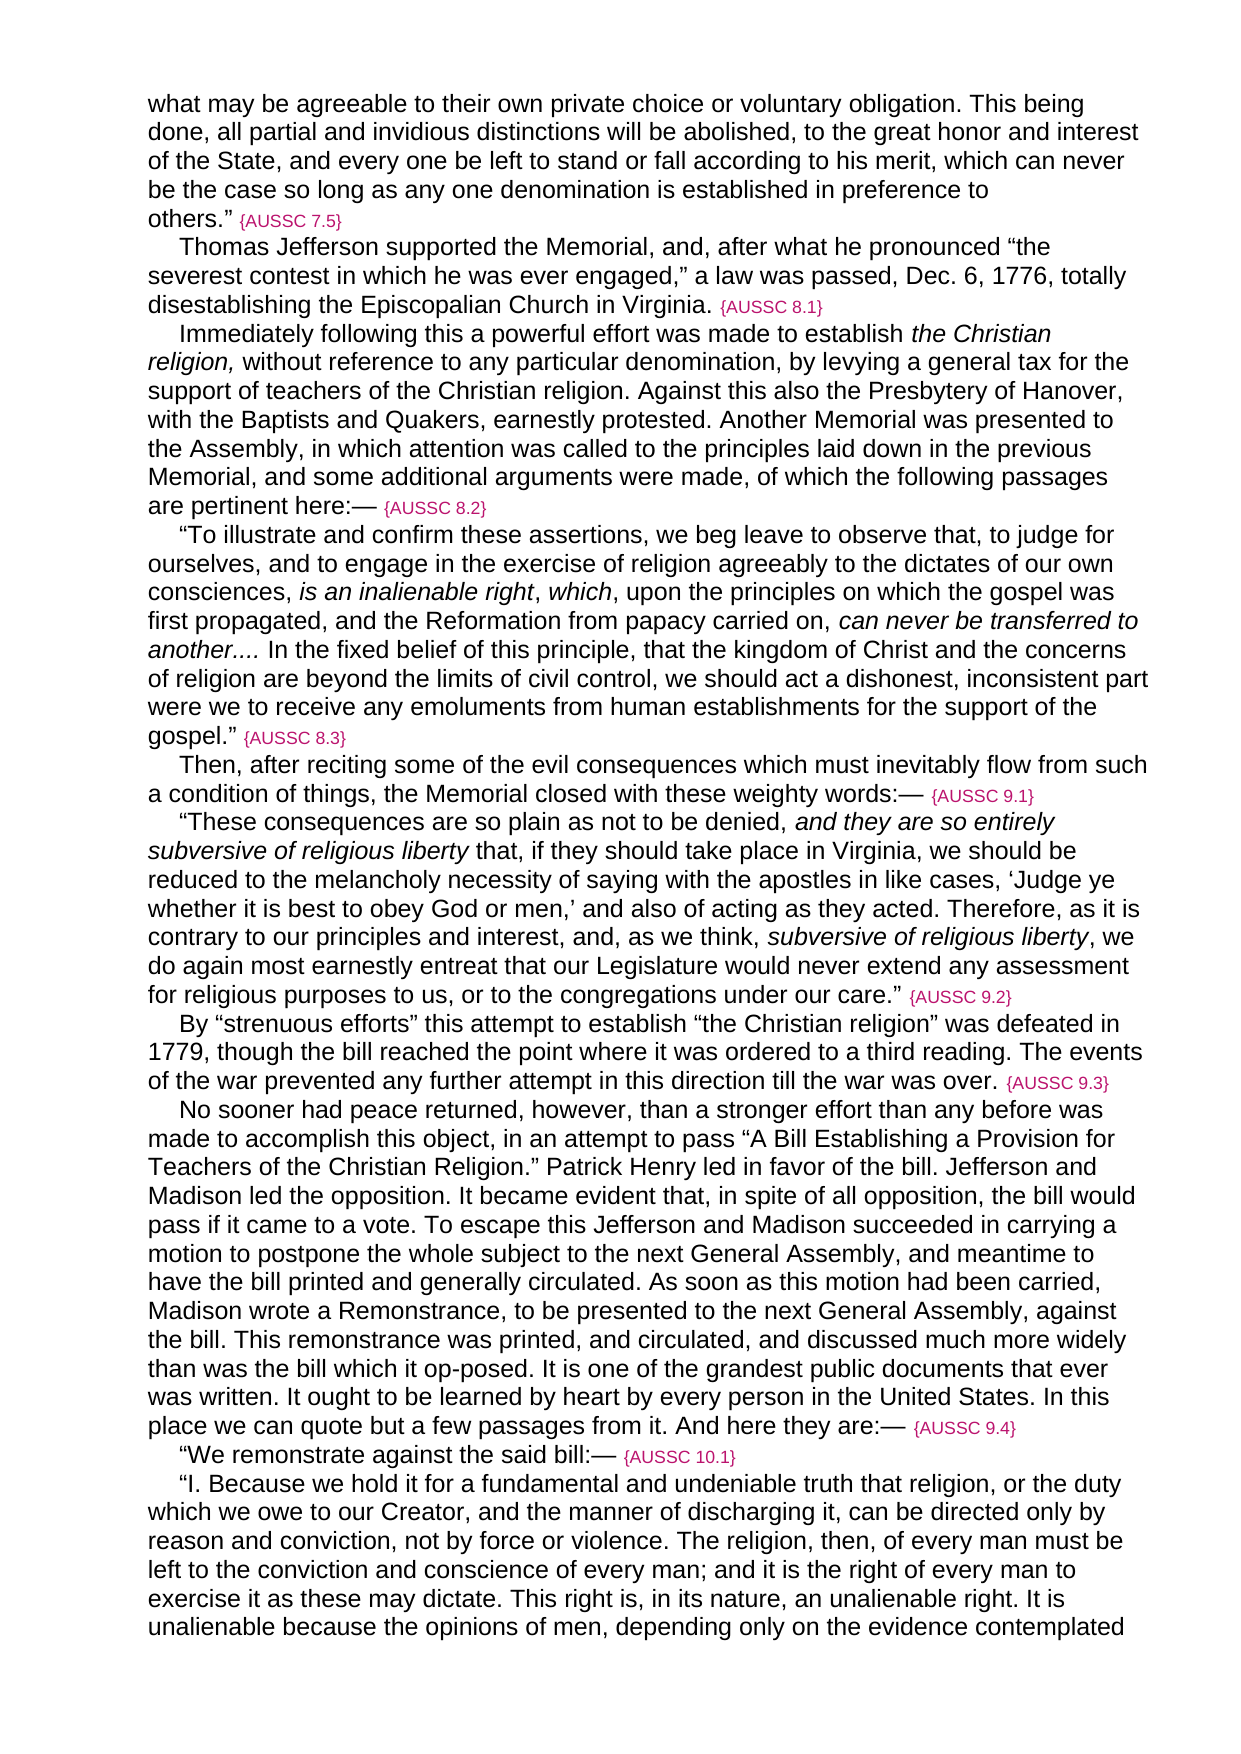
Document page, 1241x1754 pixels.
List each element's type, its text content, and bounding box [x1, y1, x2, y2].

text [148, 88, 1152, 232]
text By “strenuous efforts” this attempt to establish “the Christian religion” was defeated in 1779, though the bill reached the point where it was ordered to a third reading. The events of the war prevented any further attempt in this direction till the war was over. {AUSSC 9.3} [148, 1008, 1152, 1095]
text “We remonstrate against the said bill:— {AUSSC 10.1} [148, 1440, 1152, 1468]
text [148, 1468, 1152, 1641]
text Immediately following this a powerful effort was made to establish the Christian religion, without reference to any particular denomination, by levying a general tax for the support of teachers of the Christian religion. Against this also the Presbytery of Hanover, with the Baptists and Quakers, earnestly protested. Another Memorial was presented to the Assembly, in which attention was called to the principles laid down in the previous Memorial, and some additional arguments were made, of which the following passages are pertinent here:— {AUSSC 8.2} [148, 318, 1152, 520]
text “To illustrate and confirm these assertions, we beg leave to observe that, to judge for ourselves, and to engage in the exercise of religion agreeably to the dictates of our own consciences, is an inalienable right, which, upon the principles on which the gospel was first propagated, and the Reformation from papacy carried on, can never be transferred to another.... In the fixed belief of this principle, that the kingdom of Christ and the concerns of religion are beyond the limits of civil control, we should act a dishonest, inconsistent part were we to receive any emoluments from human establishments for the support of the gospel.” {AUSSC 8.3} [148, 520, 1152, 750]
text No sooner had peace returned, however, than a stronger effort than any before was made to accomplish this object, in an attempt to pass “A Bill Establishing a Provision for Teachers of the Christian Religion.” Patrick Henry led in favor of the bill. Jefferson and Madison led the opposition. It became evident that, in spite of all opposition, the bill would pass if it came to a vote. To escape this Jefferson and Madison succeeded in carrying a motion to postpone the whole subject to the next General Assembly, and meantime to have the bill printed and generally circulated. As soon as this motion had been carried, Madison wrote a Remonstrance, to be presented to the next General Assembly, against the bill. This remonstrance was printed, and circulated, and discussed much more widely than was the bill which it op-posed. It is one of the grandest public documents that ever was written. It ought to be learned by heart by every person in the United States. In this place we can quote but a few passages from it. And here they are:— {AUSSC 9.4} [148, 1095, 1152, 1440]
text “These consequences are so plain as not to be denied, and they are so entirely subversive of religious liberty that, if they should take place in Virginia, we should be reduced to the melancholy necessity of saying with the apostles in like cases, ‘Judge ye whether it is best to obey God or men,’ and also of acting as they acted. Therefore, as it is contrary to our principles and interest, and, as we think, subversive of religious liberty, we do again most earnestly entreat that our Legislature would never extend any assessment for religious purposes to us, or to the congregations under our care.” {AUSSC 9.2} [148, 807, 1152, 1008]
text Then, after reciting some of the evil consequences which must inevitably flow from such a condition of things, the Memorial closed with these weighty words:— {AUSSC 9.1} [148, 750, 1152, 807]
text Thomas Jefferson supported the Memorial, and, after what he pronounced “the severest contest in which he was ever engaged,” a law was passed, Dec. 6, 1776, totally disestablishing the Episcopalian Church in Virginia. {AUSSC 8.1} [148, 232, 1152, 318]
